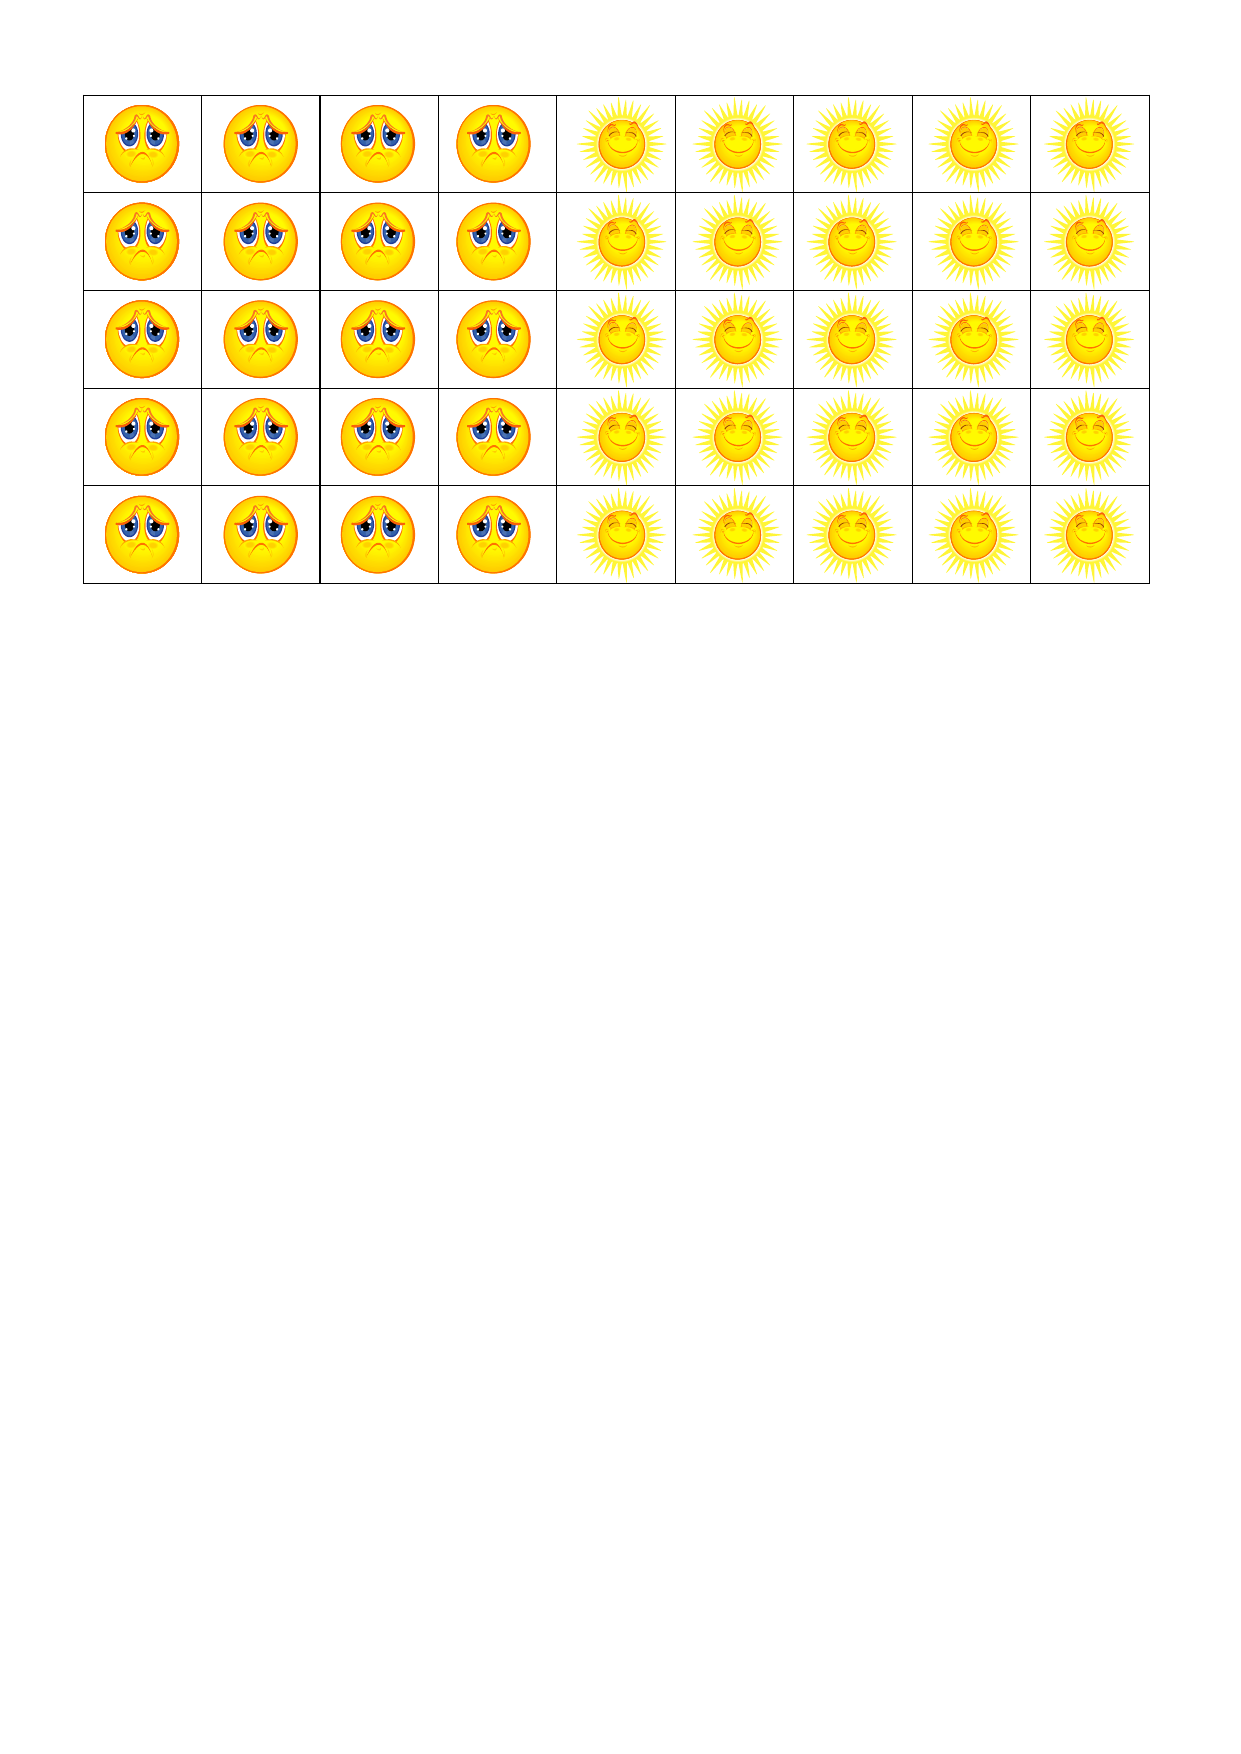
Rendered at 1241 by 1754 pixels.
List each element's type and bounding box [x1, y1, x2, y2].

table_cell [439, 291, 556, 388]
table_cell [202, 96, 319, 192]
table_cell [794, 486, 912, 583]
table_cell [1031, 96, 1149, 192]
table_cell [913, 486, 1030, 583]
table_cell [321, 96, 438, 192]
table_cell [794, 193, 912, 290]
table_cell [676, 193, 793, 290]
table_cell [321, 389, 438, 485]
table_cell [676, 389, 793, 485]
table_cell [84, 291, 201, 388]
table_cell [557, 193, 675, 290]
table_cell [913, 389, 1030, 485]
table_cell [84, 486, 201, 583]
table_cell [913, 96, 1030, 192]
table_cell [1031, 291, 1149, 388]
table_cell [794, 96, 912, 192]
table_cell [439, 96, 556, 192]
table_cell [557, 291, 675, 388]
table_cell [439, 486, 556, 583]
table_cell [202, 389, 319, 485]
table_cell [557, 96, 675, 192]
table_cell [321, 193, 438, 290]
table_cell [439, 193, 556, 290]
table_cell [84, 389, 201, 485]
table_cell [84, 96, 201, 192]
table_cell [676, 96, 793, 192]
table_cell [1031, 193, 1149, 290]
table_cell [676, 486, 793, 583]
table_cell [321, 291, 438, 388]
table_cell [557, 486, 675, 583]
table_cell [202, 486, 319, 583]
table_cell [557, 389, 675, 485]
table_cell [1031, 389, 1149, 485]
table_cell [202, 193, 319, 290]
table_cell [794, 291, 912, 388]
table_cell [84, 193, 201, 290]
table_cell [676, 291, 793, 388]
table_cell [913, 291, 1030, 388]
table_cell [794, 389, 912, 485]
table_cell [321, 486, 438, 583]
table_cell [1031, 486, 1149, 583]
table_cell [202, 291, 319, 388]
table_cell [439, 389, 556, 485]
table_cell [913, 193, 1030, 290]
